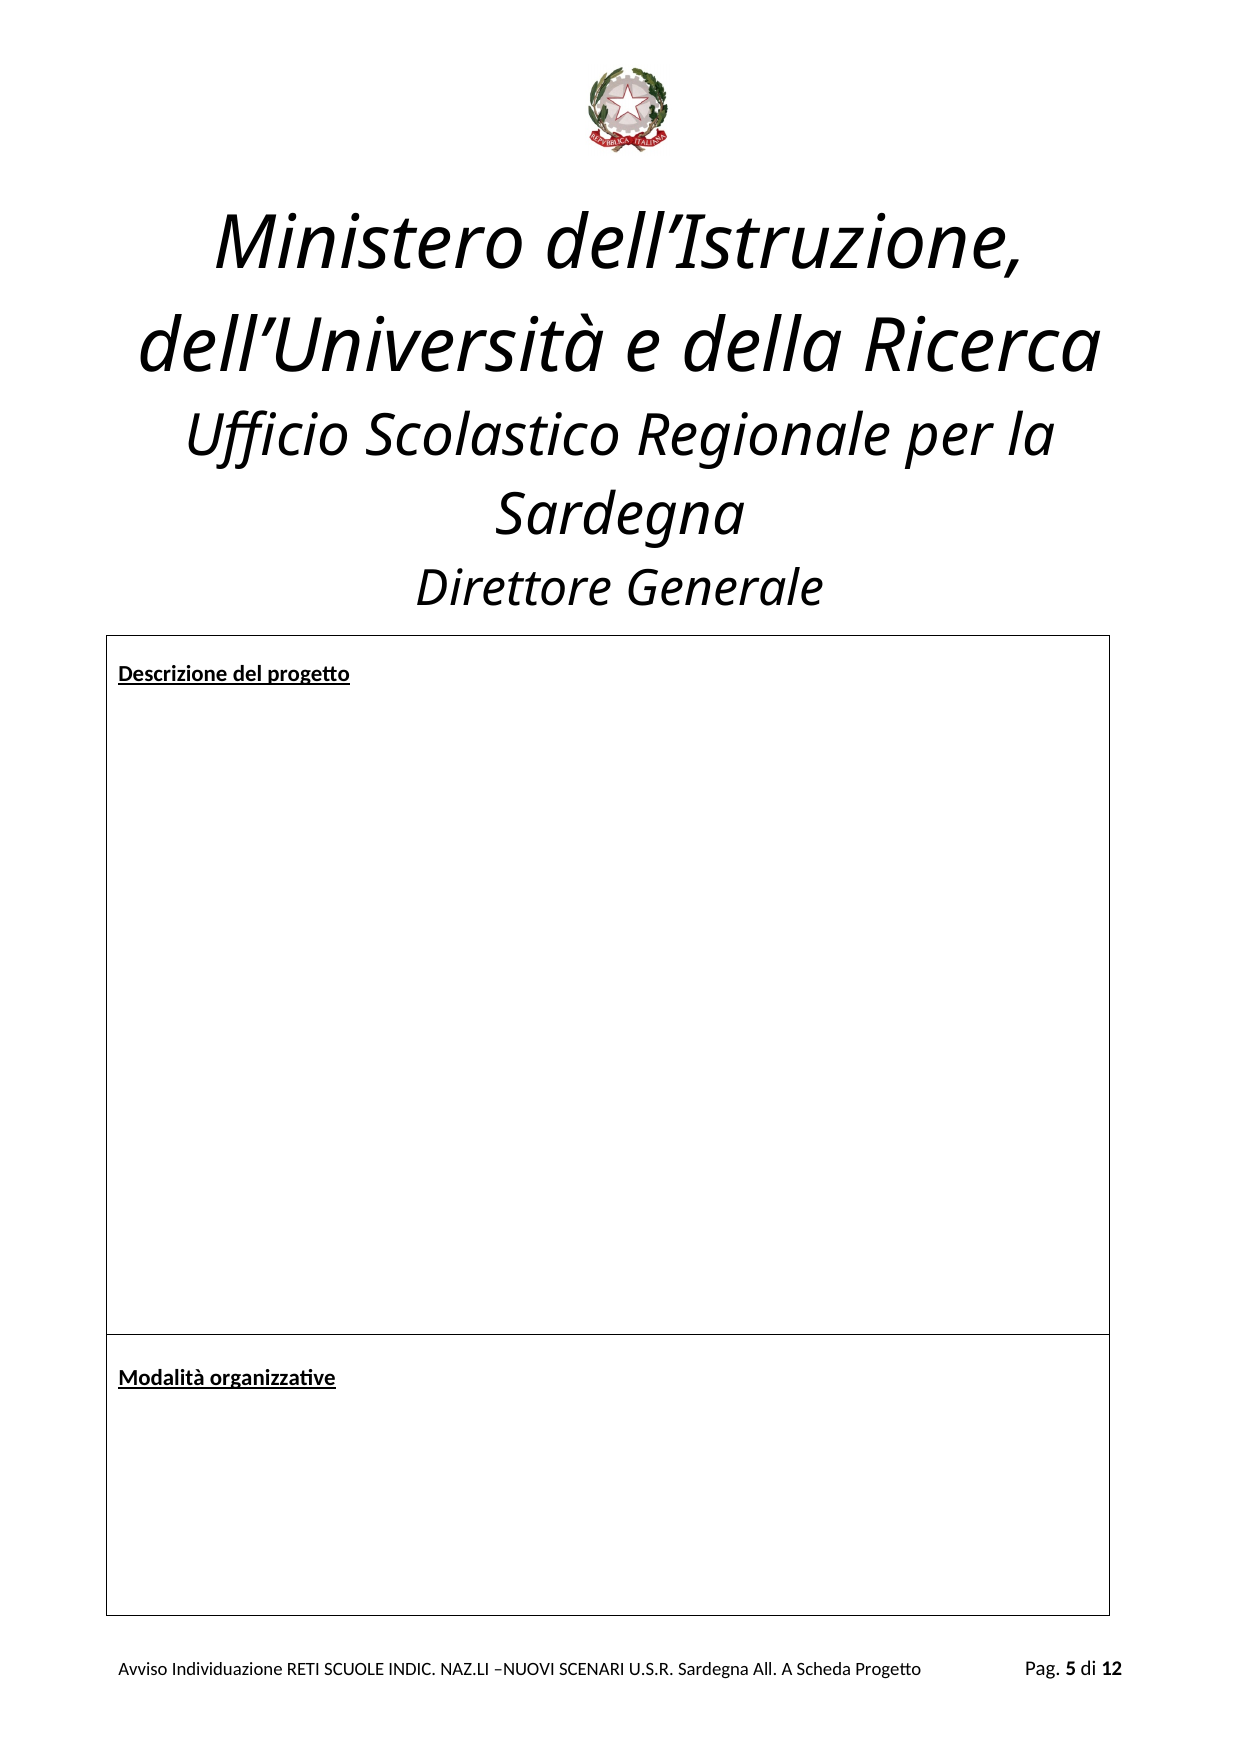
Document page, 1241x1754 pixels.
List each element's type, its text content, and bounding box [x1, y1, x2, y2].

picture [585, 64, 673, 156]
table_cell Modalità organizzative [107, 1335, 1109, 1615]
table_header Descrizione del progetto [107, 636, 1109, 1334]
